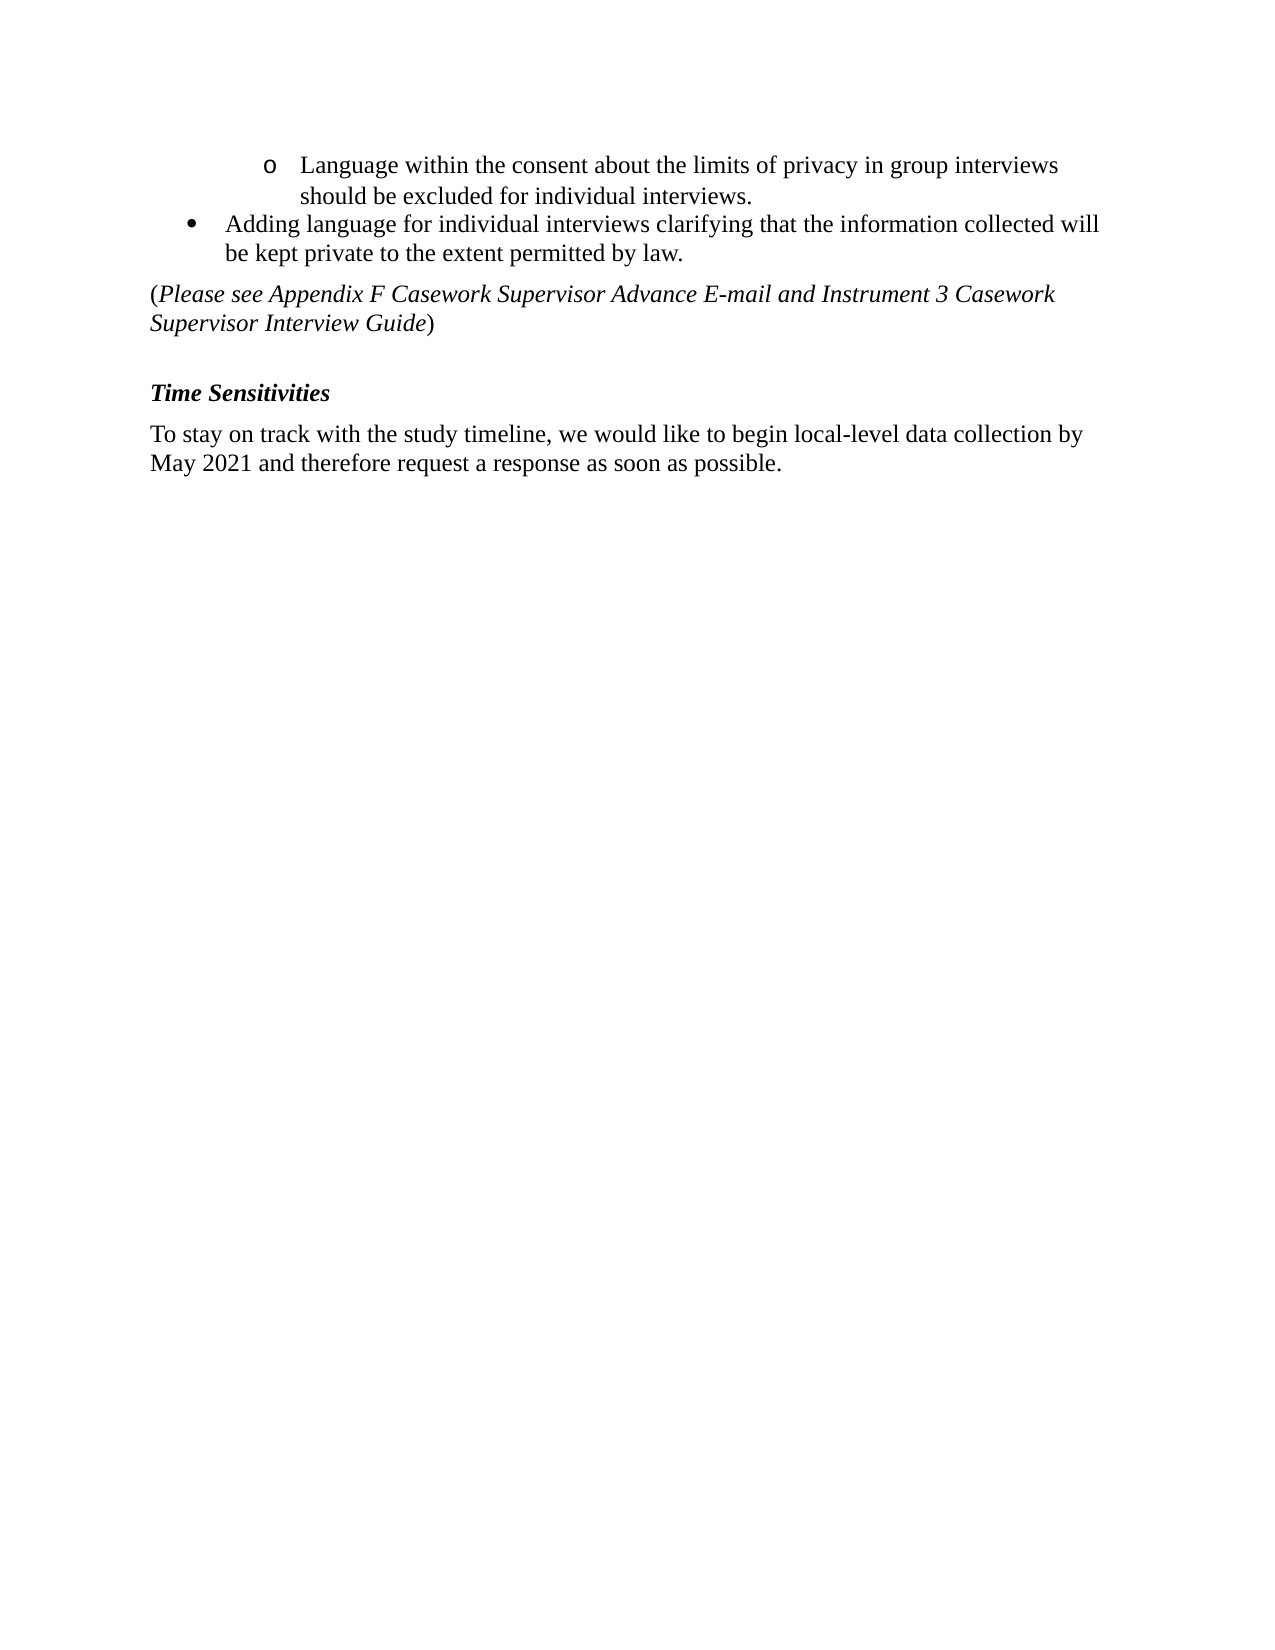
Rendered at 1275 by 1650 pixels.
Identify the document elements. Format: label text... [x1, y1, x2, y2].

list Language within the consent about the limits of privacy in group interviews should be excluded for individual interviews. [262, 150, 1125, 209]
text Time Sensitivities [150, 378, 1125, 407]
text To stay on track with the study timeline, we would like to begin local-level data collection by May 2021 and therefore request a response as soon as possible. [150, 419, 1125, 477]
list Adding language for individual interviews clarifying that the information collected will be kept private to the extent permitted by law. [187, 209, 1125, 267]
text (Please see Appendix F Casework Supervisor Advance E-mail and Instrument 3 Casework Supervisor Interview Guide) [150, 279, 1125, 337]
